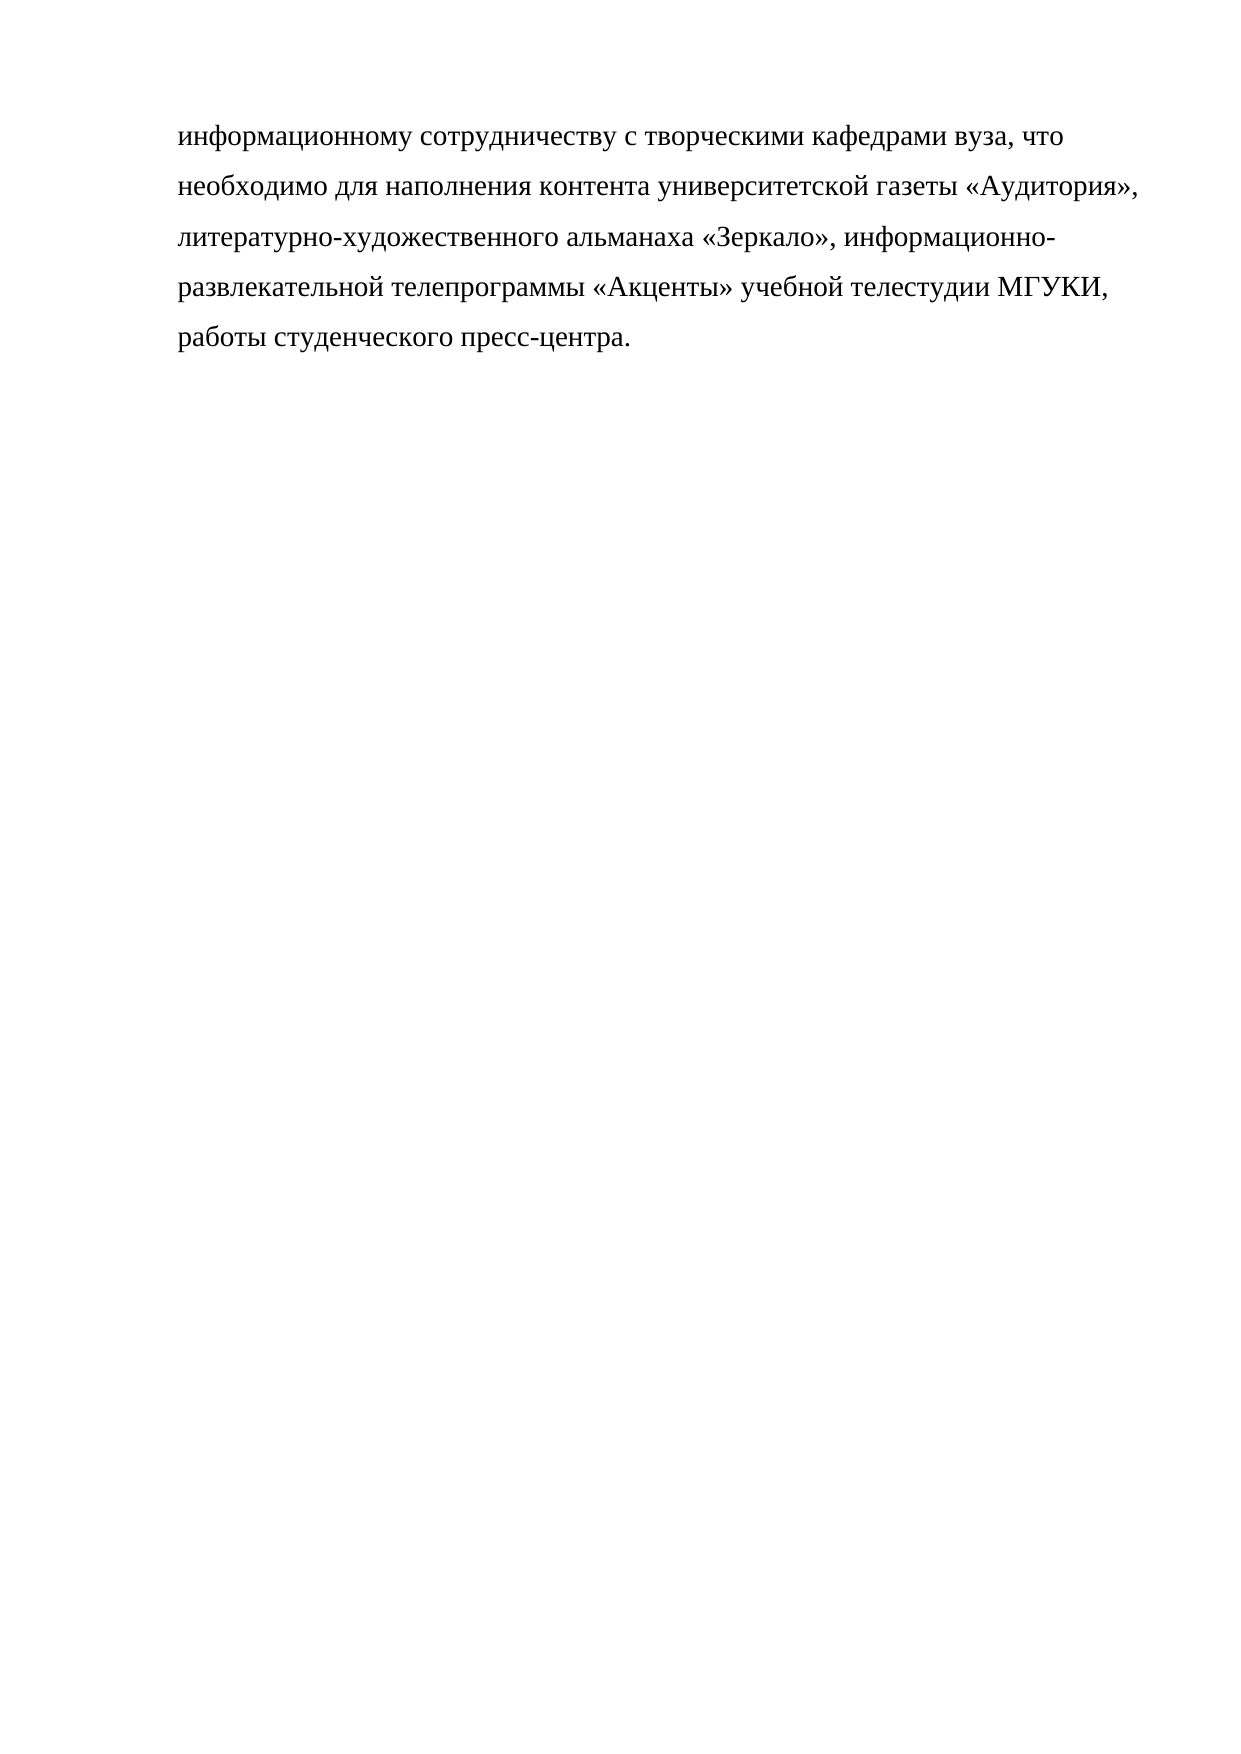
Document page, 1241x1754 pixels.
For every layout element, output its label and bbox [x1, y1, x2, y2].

text [177, 118, 1152, 353]
